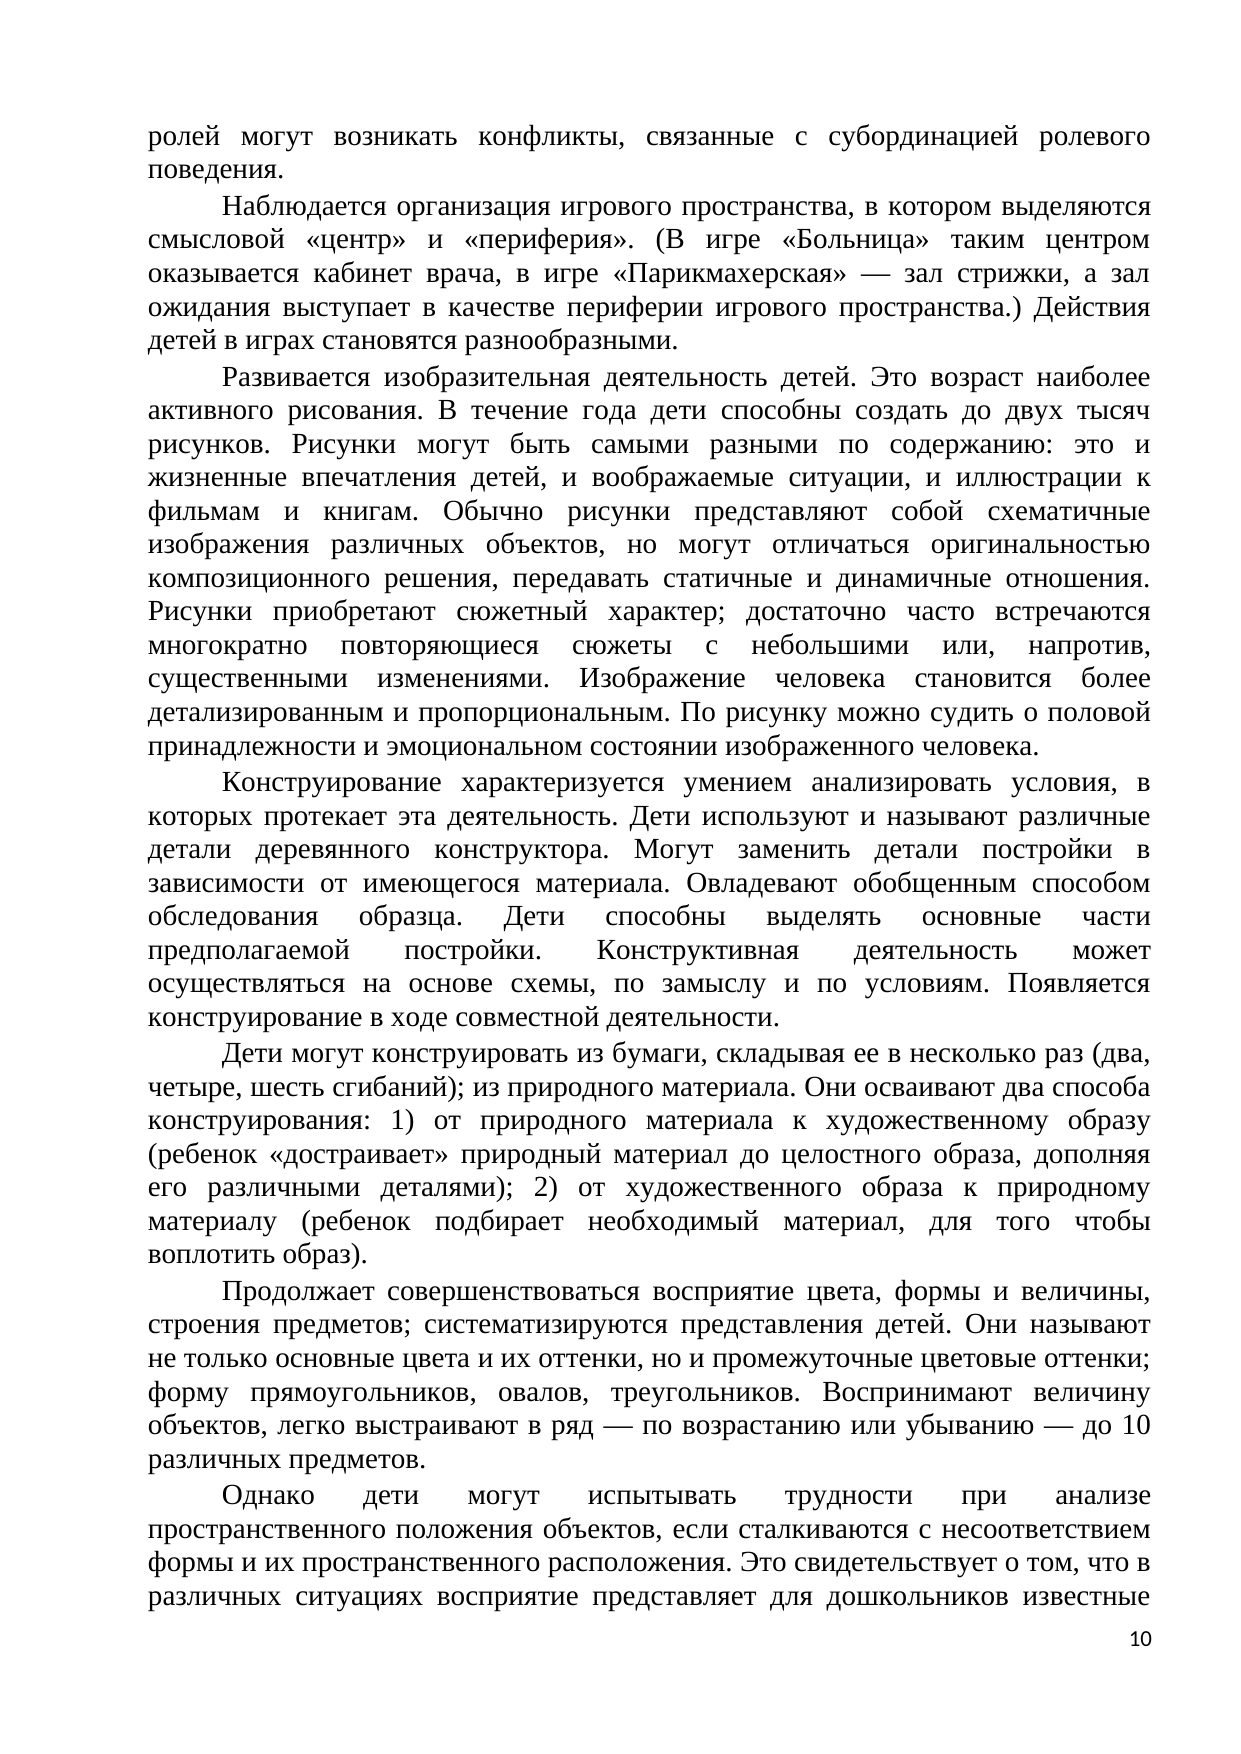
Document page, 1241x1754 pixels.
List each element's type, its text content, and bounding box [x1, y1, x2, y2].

text Дети могут конструировать из бумаги, складывая ее в несколько раз (два, четыре, шесть сгибаний); из природного материала. Они осваивают два способа конструирования: 1) от природного материала к художественному образу (ребенок «достраивает» природный материал до целостного образа, дополняя его различными деталями); 2) от художественного образа к природному материалу (ребенок подбирает необходимый материал, для того чтобы воплотить образ). [148, 1035, 1152, 1270]
text Развивается изобразительная деятельность детей. Это возраст наиболее активного рисования. В течение года дети способны создать до двух тысяч рисунков. Рисунки могут быть самыми разными по содержанию: это и жизненные впечатления детей, и воображаемые ситуации, и иллюстрации к фильмам и книгам. Обычно рисунки представляют собой схематичные изображения различных объектов, но могут отличаться оригинальностью композиционного решения, передавать статичные и динамичные отношения. Рисунки приобретают сюжетный характер; достаточно часто встречаются многократно повторяющиеся сюжеты с небольшими или, напротив, существенными изменениями. Изображение человека становится более детализированным и пропорциональным. По рисунку можно судить о половой принадлежности и эмоциональном состоянии изображенного человека. [148, 359, 1152, 761]
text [148, 1477, 1152, 1611]
text Конструирование характеризуется умением анализировать условия, в которых протекает эта деятельность. Дети используют и называют различные детали деревянного конструктора. Могут заменить детали постройки в зависимости от имеющегося материала. Овладевают обобщенным способом обследования образца. Дети способны выделять основные части предполагаемой постройки. Конструктивная деятельность может осуществляться на основе схемы, по замыслу и по условиям. Появляется конструирование в ходе совместной деятельности. [148, 764, 1152, 1032]
text Продолжает совершенствоваться восприятие цвета, формы и величины, строения предметов; систематизируются представления детей. Они называют не только основные цвета и их оттенки, но и промежуточные цветовые оттенки; форму прямоугольников, овалов, треугольников. Воспринимают величину объектов, легко выстраивают в ряд — по возрастанию или убыванию — до 10 различных предметов. [148, 1273, 1152, 1474]
text Наблюдается организация игрового пространства, в котором выделяются смысловой «центр» и «периферия». (В игре «Больница» таким центром оказывается кабинет врача, в игре «Парикмахерская» — зал стрижки, а зал ожидания выступает в качестве периферии игрового пространства.) Действия детей в играх становятся разнообразными. [148, 188, 1152, 356]
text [148, 118, 1152, 185]
